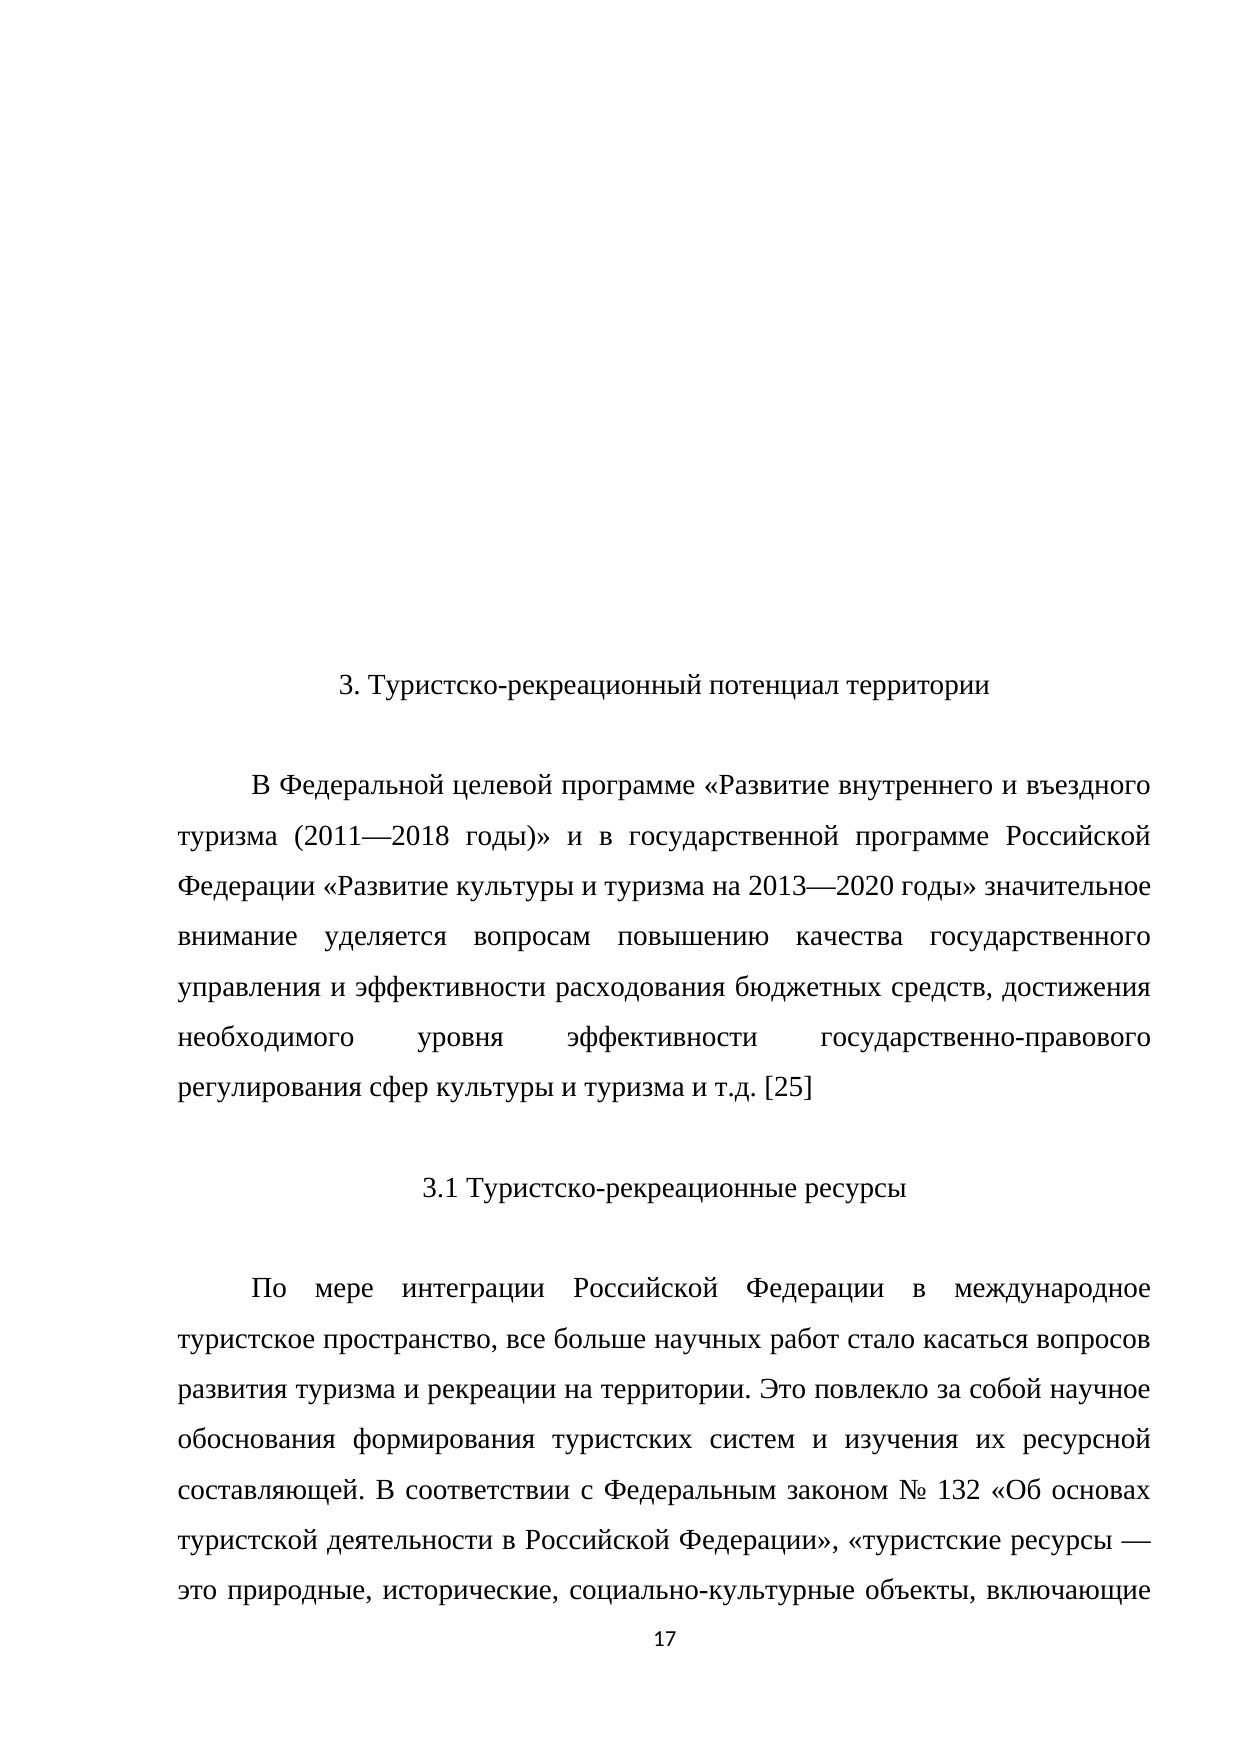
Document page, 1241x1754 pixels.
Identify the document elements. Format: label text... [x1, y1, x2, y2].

text 3.1 Туристско-рекреационные ресурсы [177, 1170, 1152, 1203]
text 3. Туристско-рекреационный потенциал территории [177, 667, 1152, 700]
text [177, 1271, 1152, 1606]
text В Федеральной целевой программе «Развитие внутреннего и въездного туризма (2011—2018 годы)» и в государственной программе Российской Федерации «Развитие культуры и туризма на 2013—2020 годы» значительное внимание уделяется вопросам повышению качества государственного управления и эффективности расходования бюджетных средств, достижения необходимого уровня эффективности государственно-правового регулирования сфер культуры и туризма и т.д. [25] [177, 767, 1152, 1103]
